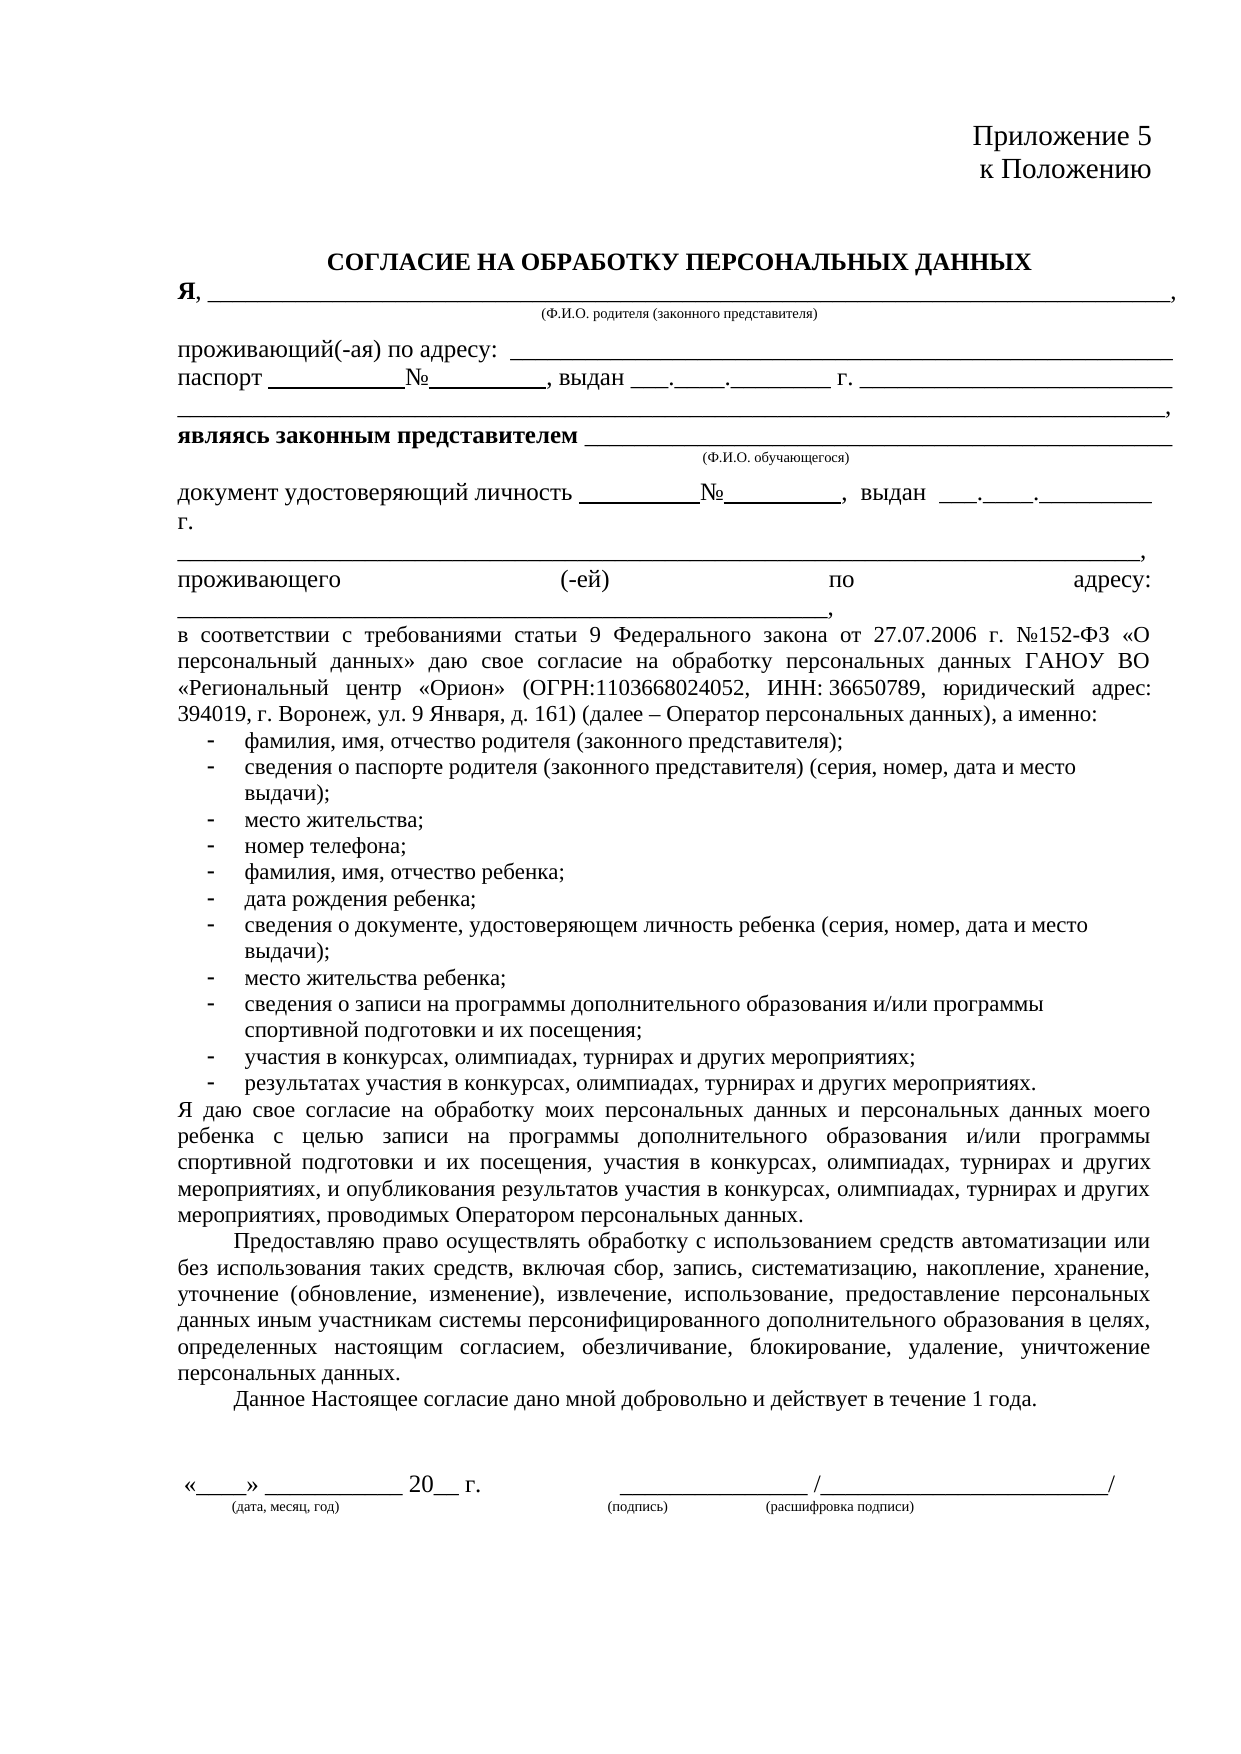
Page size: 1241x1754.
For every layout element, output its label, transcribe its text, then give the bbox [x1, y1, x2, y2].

text проживающего (-ей) по адресу: ____________________________________________________, [177, 564, 1152, 621]
text Предоставляю право осуществлять обработку с использованием средств автоматизации или без использования таких средств, включая сбор, запись, систематизацию, накопление, хранение, уточнение (обновление, изменение), извлечение, использование, предоставление персональных данных иным участникам системы персонифицированного дополнительного образования в целях, определенных настоящим согласием, обезличивание, блокирование, удаление, уничтожение персональных данных. [177, 1227, 1152, 1386]
list фамилия, имя, отчество родителя (законного представителя); [207, 727, 1152, 753]
text (Ф.И.О. обучающегося) [177, 449, 1181, 477]
list сведения о документе, удостоверяющем личность ребенка (серия, номер, дата и место выдачи); [207, 911, 1152, 964]
list участия в конкурсах, олимпиадах, турнирах и других мероприятиях; [207, 1043, 1152, 1069]
text _______________________________________________________________________________, [177, 391, 1181, 420]
list место жительства; [207, 806, 1152, 832]
list место жительства ребенка; [207, 964, 1152, 990]
text (дата, месяц, год) (подпись) (расшифровка подписи) [177, 1498, 1152, 1527]
text Я, _____________________________________________________________________________, [177, 276, 1181, 305]
text Приложение 5 [177, 118, 1152, 152]
text Данное Настоящее согласие дано мной добровольно и действует в течение 1 года. [177, 1386, 1152, 1412]
list номер телефона; [207, 832, 1152, 858]
text документ удостоверяющий личность № , выдан ___.____._________ г. _____________________________________________________________________________, [177, 477, 1152, 564]
list результатах участия в конкурсах, олимпиадах, турнирах и других мероприятиях. [207, 1069, 1152, 1096]
text Я даю свое согласие на обработку моих персональных данных и персональных данных моего ребенка с целью записи на программы дополнительного образования и/или программы спортивной подготовки и их посещения, участия в конкурсах, олимпиадах, турнирах и других мероприятиях, и опубликования результатов участия в конкурсах, олимпиадах, турнирах и других мероприятиях, проводимых Оператором персональных данных. [177, 1096, 1152, 1227]
text (Ф.И.О. родителя (законного представителя) [177, 305, 1181, 334]
text паспорт № , выдан ___.____.________ г. _________________________ [177, 362, 1181, 391]
list дата рождения ребенка; [207, 885, 1152, 911]
text проживающий(-ая) по адресу: _____________________________________________________ [177, 334, 1181, 362]
text к Положению [177, 152, 1152, 185]
list фамилия, имя, отчество ребенка; [207, 858, 1152, 885]
text СОГЛАСИЕ НА ОБРАБОТКУ ПЕРСОНАЛЬНЫХ ДАННЫХ [177, 247, 1181, 276]
list сведения о паспорте родителя (законного представителя) (серия, номер, дата и место выдачи); [207, 753, 1152, 806]
text являясь законным представителем _______________________________________________ [177, 420, 1181, 449]
text в соответствии с требованиями статьи 9 Федерального закона от 27.07.2006 г. №152-ФЗ «О персональный данных» даю свое согласие на обработку персональных данных ГАНОУ ВО «Региональный центр «Орион» (ОГРН:1103668024052, ИНН: 36650789, юридический адрес: 394019, г. Воронеж, ул. 9 Января, д. 161) (далее – Оператор персональных данных), а именно: [177, 621, 1152, 727]
text «____» ___________ 20__ г. _______________ /_______________________/ [177, 1469, 1152, 1498]
list сведения о записи на программы дополнительного образования и/или программы спортивной подготовки и их посещения; [207, 990, 1152, 1043]
